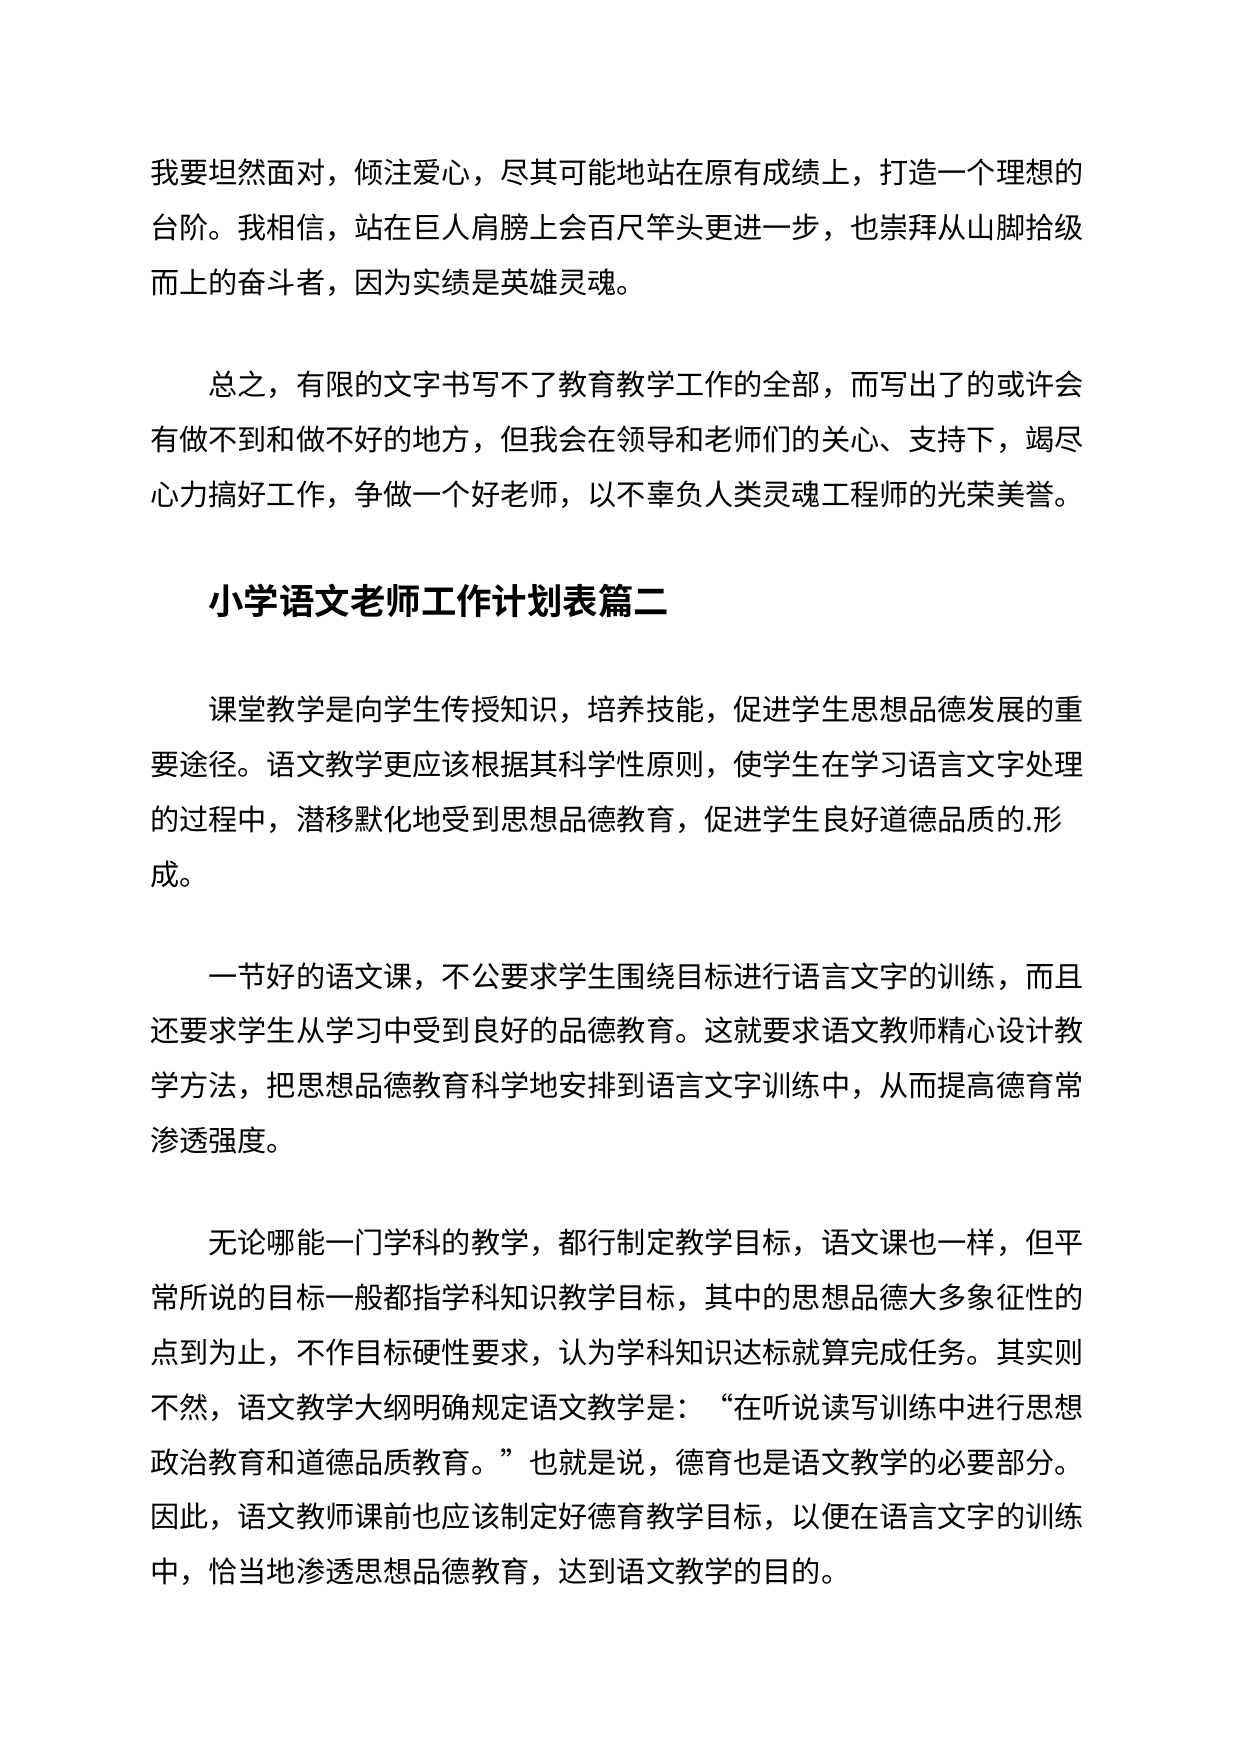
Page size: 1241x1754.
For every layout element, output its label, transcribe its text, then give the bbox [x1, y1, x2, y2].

text 无论哪能一门学科的教学，都行制定教学目标，语文课也一样，但平常所说的目标一般都指学科知识教学目标，其中的思想品德大多象征性的点到为止，不作目标硬性要求，认为学科知识达标就算完成任务。其实则不然，语文教学大纲明确规定语文教学是：“在听说读写训练中进行思想政治教育和道德品质教育。”也就是说，德育也是语文教学的必要部分。因此，语文教师课前也应该制定好德育教学目标，以便在语言文字的训练中，恰当地渗透思想品德教育，达到语文教学的目的。 [150, 1219, 1090, 1591]
text 课堂教学是向学生传授知识，培养技能，促进学生思想品德发展的重要途径。语文教学更应该根据其科学性原则，使学生在学习语言文字处理的过程中，潜移默化地受到思想品德教育，促进学生良好道德品质的.形成。 [150, 687, 1090, 894]
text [150, 150, 1090, 302]
text 小学语文老师工作计划表篇二 [150, 573, 1090, 624]
text 一节好的语文课，不公要求学生围绕目标进行语言文字的训练，而且还要求学生从学习中受到良好的品德教育。这就要求语文教师精心设计教学方法，把思想品德教育科学地安排到语言文字训练中，从而提高德育常渗透强度。 [150, 953, 1090, 1160]
text 总之，有限的文字书写不了教育教学工作的全部，而写出了的或许会有做不到和做不好的地方，但我会在领导和老师们的关心、支持下，竭尽心力搞好工作，争做一个好老师，以不辜负人类灵魂工程师的光荣美誉。 [150, 362, 1090, 514]
